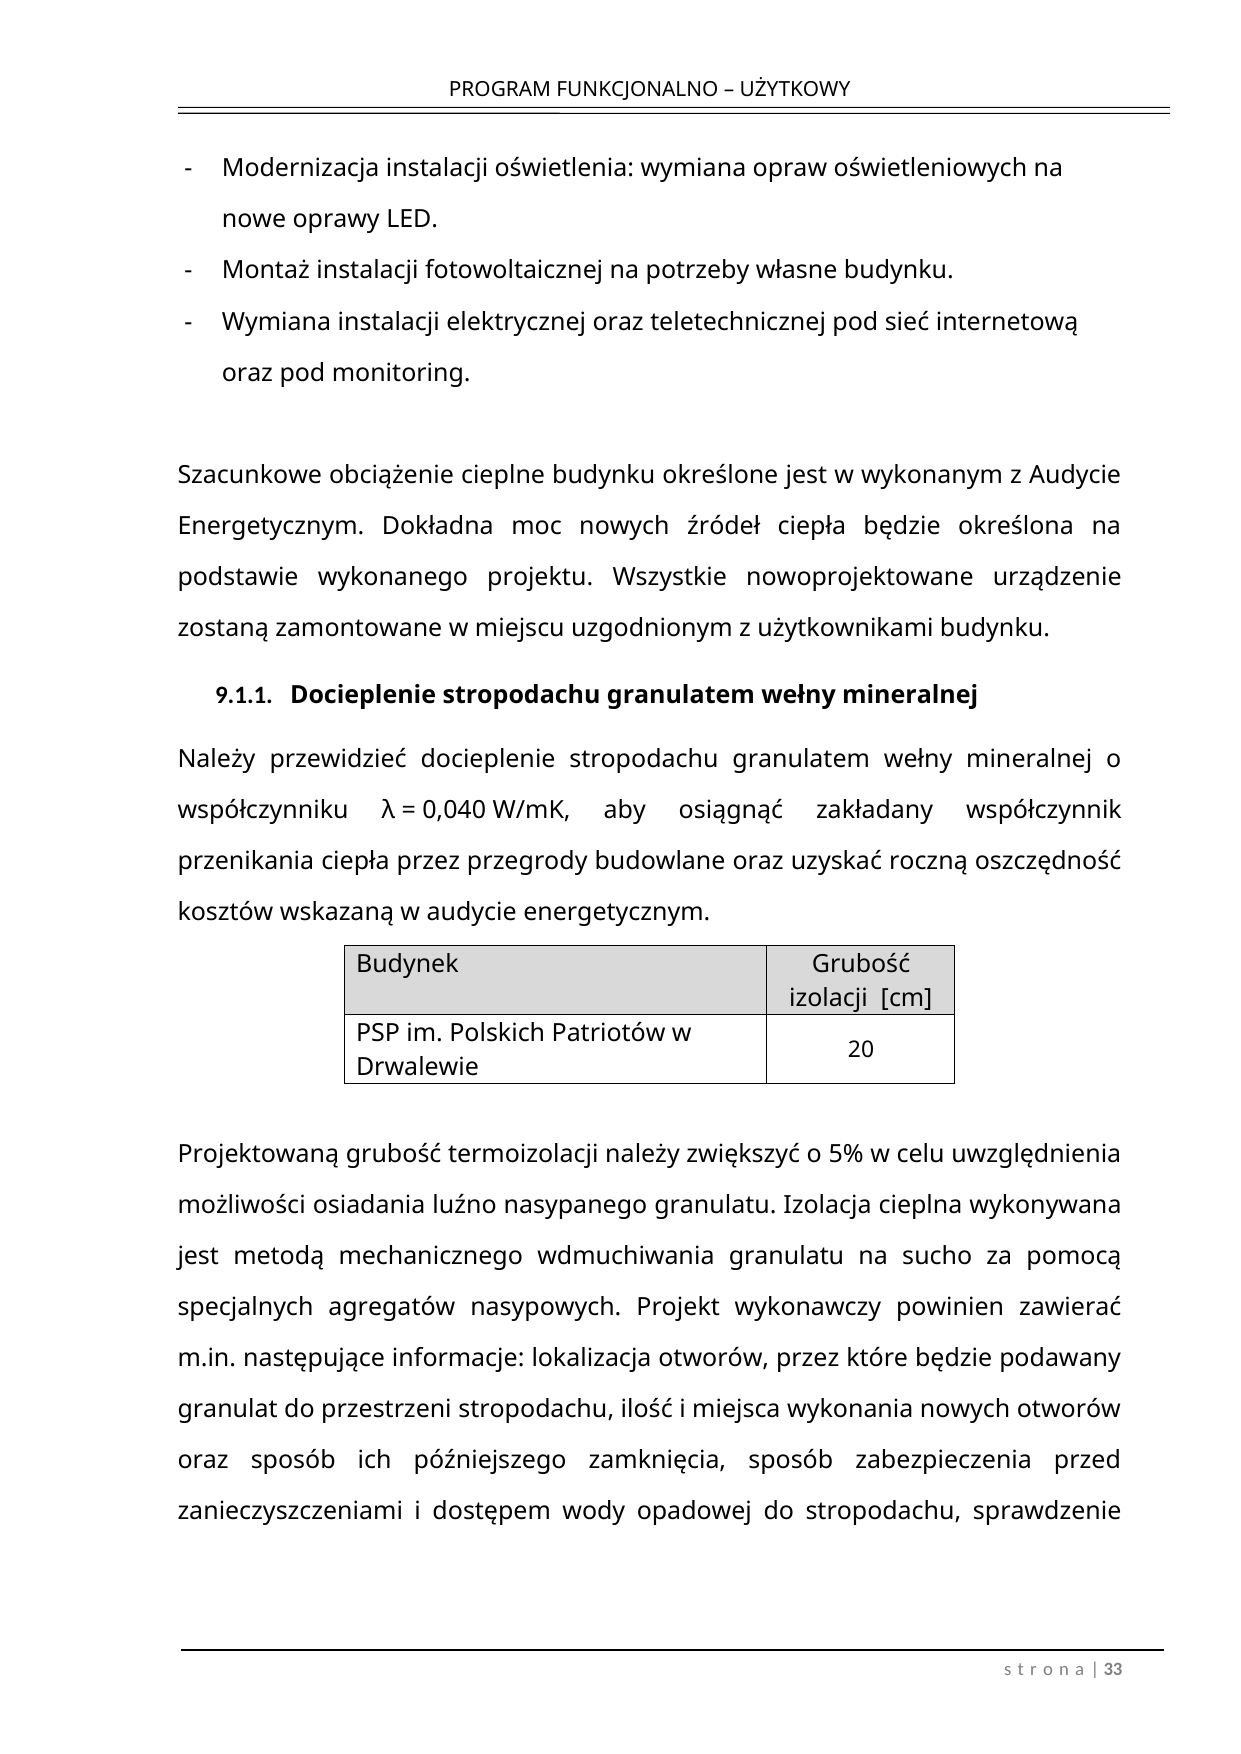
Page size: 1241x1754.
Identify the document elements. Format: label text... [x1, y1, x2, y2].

list Wymiana instalacji elektrycznej oraz teletechnicznej pod sieć internetową oraz pod monitoring. [184, 303, 1122, 388]
table_cell 20 [767, 1015, 954, 1083]
text Szacunkowe obciążenie cieplne budynku określone jest w wykonanym z Audycie Energetycznym. Dokładna moc nowych źródeł ciepła będzie określona na podstawie wykonanego projektu. Wszystkie nowoprojektowane urządzenie zostaną zamontowane w miejscu uzgodnionym z użytkownikami budynku. [177, 456, 1122, 643]
table_cell PSP im. Polskich Patriotów w Drwalewie [345, 1015, 766, 1083]
list Montaż instalacji fotowoltaicznej na potrzeby własne budynku. [184, 252, 1122, 286]
table_header Budynek [345, 946, 766, 1014]
table_header Grubość izolacji [cm] [767, 946, 954, 1014]
text Należy przewidzieć docieplenie stropodachu granulatem wełny mineralnej o współczynniku λ = 0,040 W/mK, aby osiągnąć zakładany współczynnik przenikania ciepła przez przegrody budowlane oraz uzyskać roczną oszczędność kosztów wskazaną w audycie energetycznym. [177, 741, 1122, 928]
subtitle Docieplenie stropodachu granulatem wełny mineralnej [215, 677, 1122, 711]
list Modernizacja instalacji oświetlenia: wymiana opraw oświetleniowych na nowe oprawy LED. [184, 150, 1122, 235]
